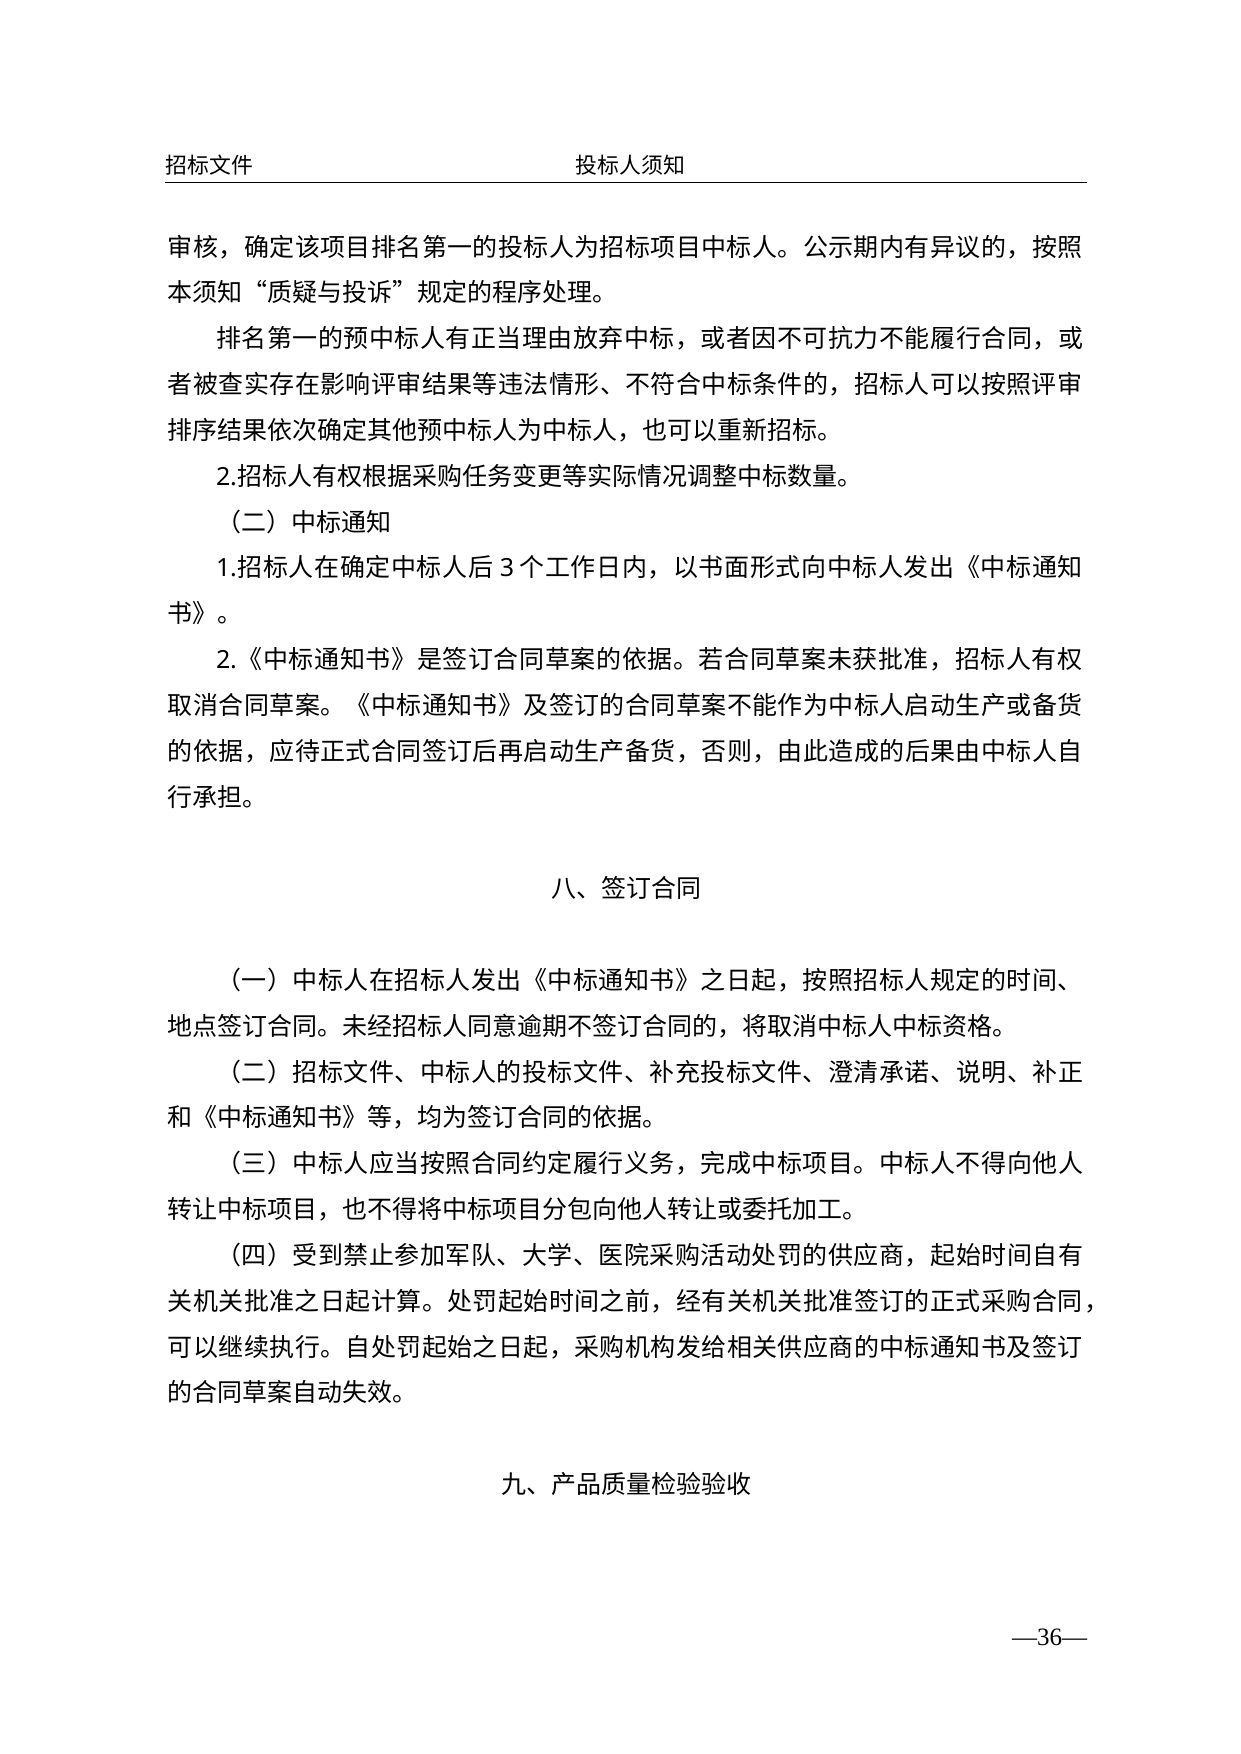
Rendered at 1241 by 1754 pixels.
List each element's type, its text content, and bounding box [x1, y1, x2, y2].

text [168, 219, 1084, 311]
text 2.招标人有权根据采购任务变更等实际情况调整中标数量。 [168, 448, 1084, 494]
text （一）中标人在招标人发出《中标通知书》之日起，按照招标人规定的时间、地点签订合同。未经招标人同意逾期不签订合同的，将取消中标人中标资格。 [168, 953, 1084, 1044]
text 八、签订合同 [168, 861, 1084, 907]
text （二）招标文件、中标人的投标文件、补充投标文件、澄清承诺、说明、补正和《中标通知书》等，均为签订合同的依据。 [168, 1044, 1084, 1136]
text 排名第一的预中标人有正当理由放弃中标，或者因不可抗力不能履行合同，或者被查实存在影响评审结果等违法情形、不符合中标条件的，招标人可以按照评审排序结果依次确定其他预中标人为中标人，也可以重新招标。 [168, 311, 1084, 448]
text （三）中标人应当按照合同约定履行义务，完成中标项目。中标人不得向他人转让中标项目，也不得将中标项目分包向他人转让或委托加工。 [168, 1136, 1084, 1228]
text （二）中标通知 [168, 494, 1084, 540]
text 1.招标人在确定中标人后3个工作日内，以书面形式向中标人发出《中标通知书》。 [168, 540, 1084, 632]
text （四）受到禁止参加军队、大学、医院采购活动处罚的供应商，起始时间自有关机关批准之日起计算。处罚起始时间之前，经有关机关批准签订的正式采购合同，可以继续执行。自处罚起始之日起，采购机构发给相关供应商的中标通知书及签订的合同草案自动失效。 [168, 1228, 1084, 1411]
text 2.《中标通知书》是签订合同草案的依据。若合同草案未获批准，招标人有权取消合同草案。《中标通知书》及签订的合同草案不能作为中标人启动生产或备货的依据，应待正式合同签订后再启动生产备货，否则，由此造成的后果由中标人自行承担。 [168, 632, 1084, 815]
text 九、产品质量检验验收 [168, 1457, 1084, 1503]
